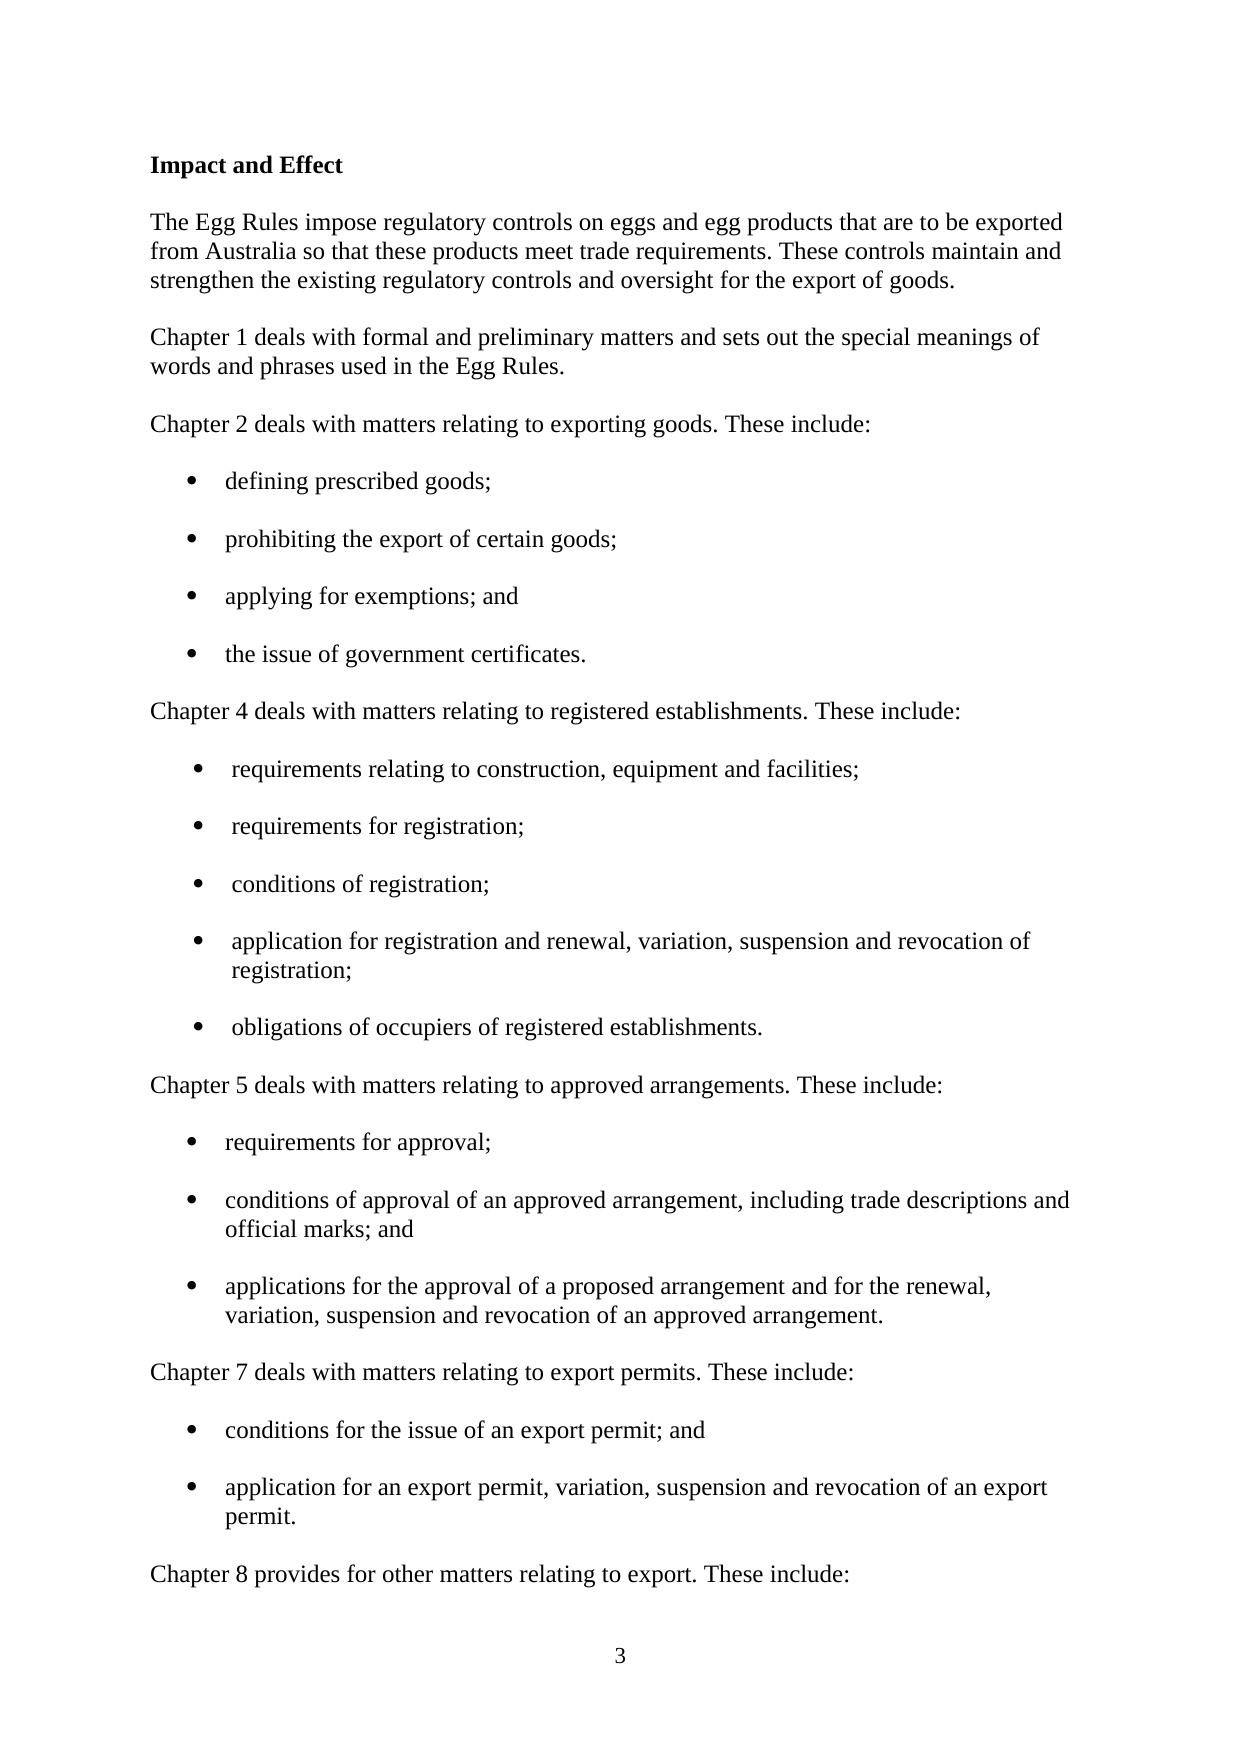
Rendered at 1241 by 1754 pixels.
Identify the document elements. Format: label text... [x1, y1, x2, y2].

text Chapter 5 deals with matters relating to approved arrangements. These include: [150, 1070, 1090, 1099]
list the issue of government certificates. [187, 639, 1090, 667]
text Impact and Effect [150, 150, 1090, 179]
list application for registration and renewal, variation, suspension and revocation of registration; [194, 926, 1090, 984]
text Chapter 4 deals with matters relating to registered establishments. These include: [150, 696, 1090, 725]
list requirements for approval; [187, 1127, 1090, 1156]
list prohibiting the export of certain goods; [187, 524, 1090, 552]
list applying for exemptions; and [187, 581, 1090, 610]
list conditions for the issue of an export permit; and [187, 1415, 1090, 1444]
text Chapter 7 deals with matters relating to export permits. These include: [150, 1357, 1090, 1386]
text The Egg Rules impose regulatory controls on eggs and egg products that are to be exported from Australia so that these products meet trade requirements. These controls maintain and strengthen the existing regulatory controls and oversight for the export of goods. [150, 207, 1090, 294]
text Chapter 8 provides for other matters relating to export. These include: [150, 1559, 1090, 1587]
list defining prescribed goods; [187, 466, 1090, 495]
list conditions of approval of an approved arrangement, including trade descriptions and official marks; and [187, 1185, 1090, 1242]
list requirements for registration; [194, 811, 1090, 840]
text Chapter 1 deals with formal and preliminary matters and sets out the special meanings of words and phrases used in the Egg Rules. [150, 322, 1090, 380]
list applications for the approval of a proposed arrangement and for the renewal, variation, suspension and revocation of an approved arrangement. [187, 1271, 1090, 1329]
list conditions of registration; [194, 869, 1090, 897]
list obligations of occupiers of registered establishments. [194, 1012, 1090, 1041]
list requirements relating to construction, equipment and facilities; [194, 754, 1090, 782]
list application for an export permit, variation, suspension and revocation of an export permit. [187, 1472, 1090, 1530]
text Chapter 2 deals with matters relating to exporting goods. These include: [150, 409, 1090, 437]
